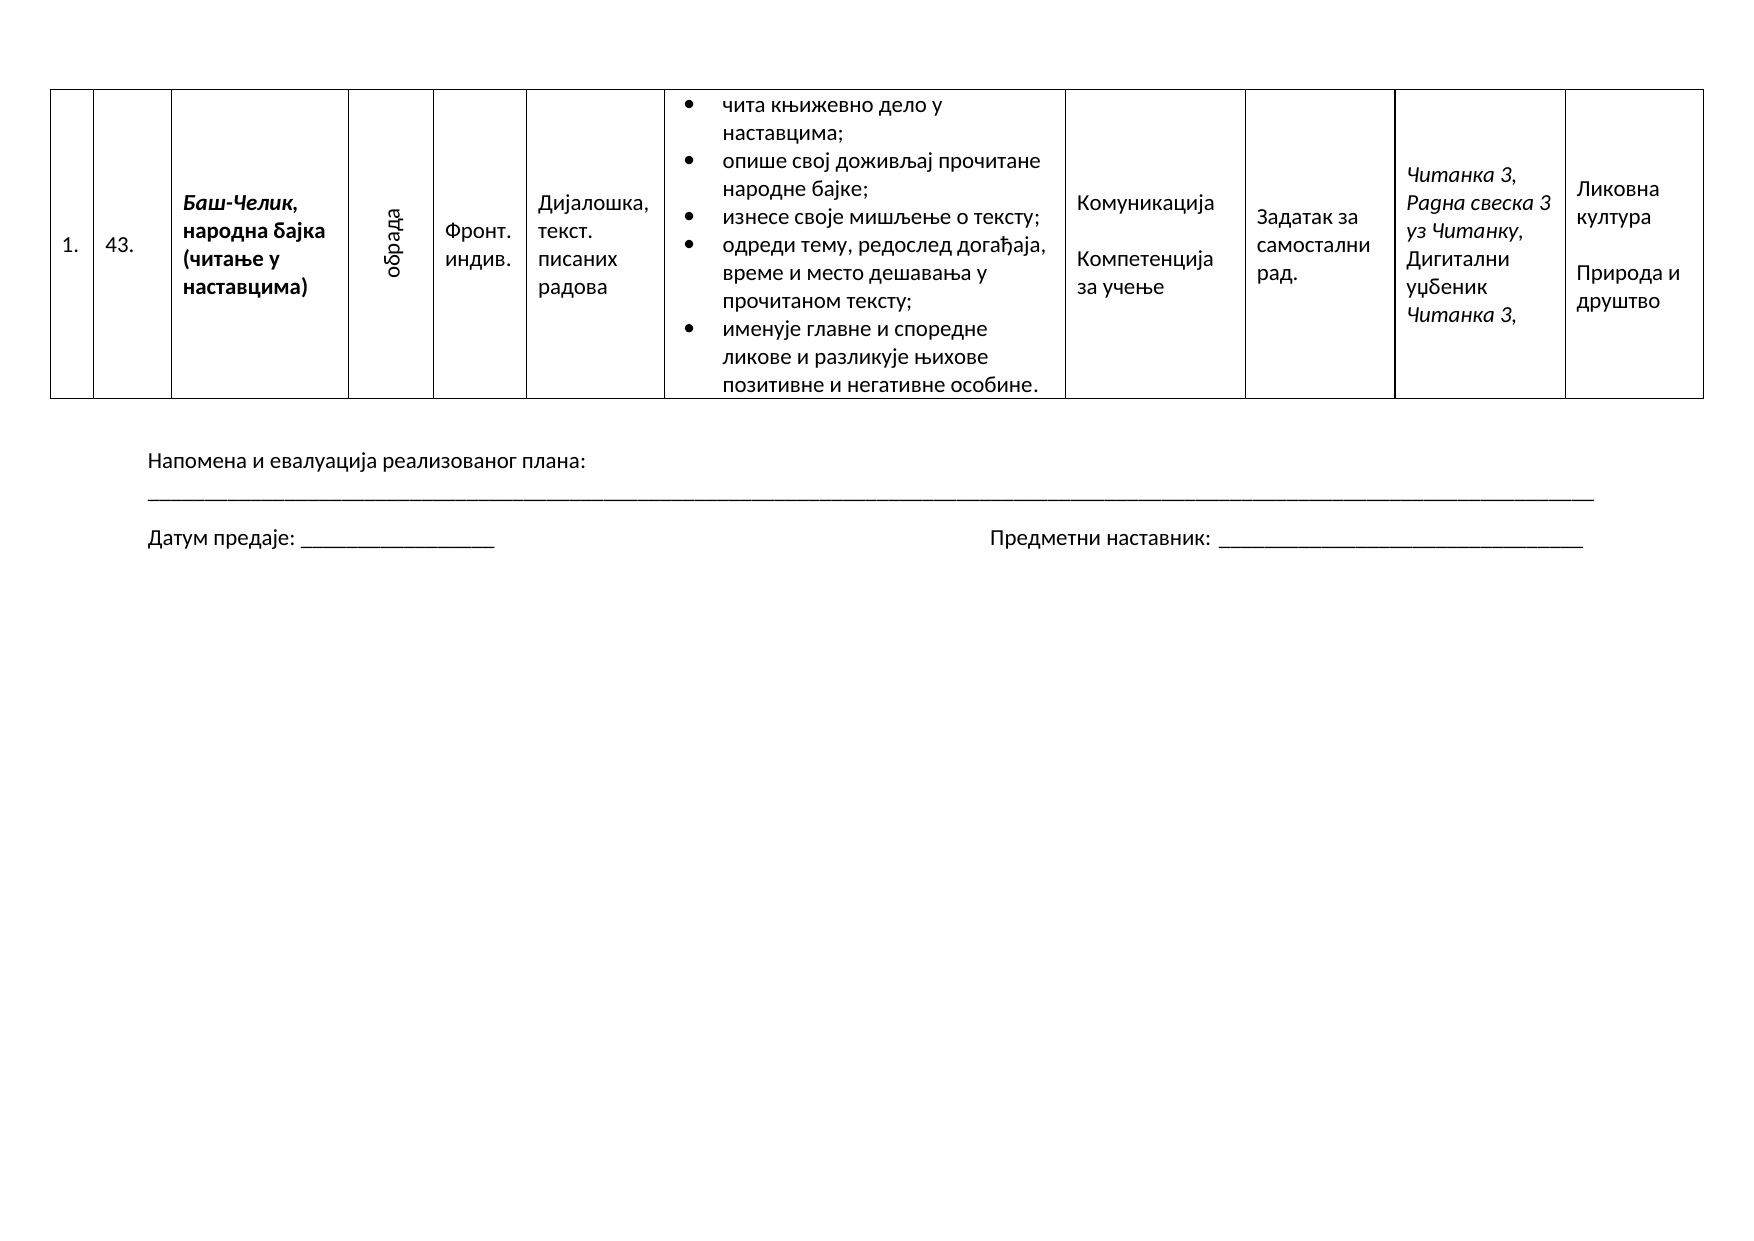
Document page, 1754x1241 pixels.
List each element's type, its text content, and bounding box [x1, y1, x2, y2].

table_header Ликовна култура Природа и друштво [1566, 90, 1703, 398]
table_header чита књижевно дело у наставцима; опише свој доживљај прочитане народне бајке; изнесе своје мишљење о тексту; одреди тему, редослед догађаја, време и место дешавања у прочитаном тексту; именује главне и споредне ликове и разликује њихове позитивне и негативне особине. [665, 90, 1065, 398]
table_header обрада [349, 90, 433, 398]
table_header Дијалошка, текст. писаних радова [527, 90, 664, 398]
table_header Фронт. индив. [434, 90, 526, 398]
table_header 1. [51, 90, 93, 398]
table_header Читанка 3, Радна свеска 3 уз Читанку, Дигитални уџбеник Читанка 3, [1396, 90, 1565, 398]
table_header Задатак за самостални рад. [1246, 90, 1394, 398]
text Напомена и евалуација реализованог плана: _______________________________________________________________________________________________________________________________ [148, 446, 1606, 504]
table_header Комуникација Компетенција за учење [1066, 90, 1245, 398]
text Датум предаје: _________________ Предметни наставник: ________________________________ [148, 523, 1606, 551]
table_header 43. [94, 90, 171, 398]
table_header Баш-Челик, народна бајка (читање у наставцима) [172, 90, 348, 398]
